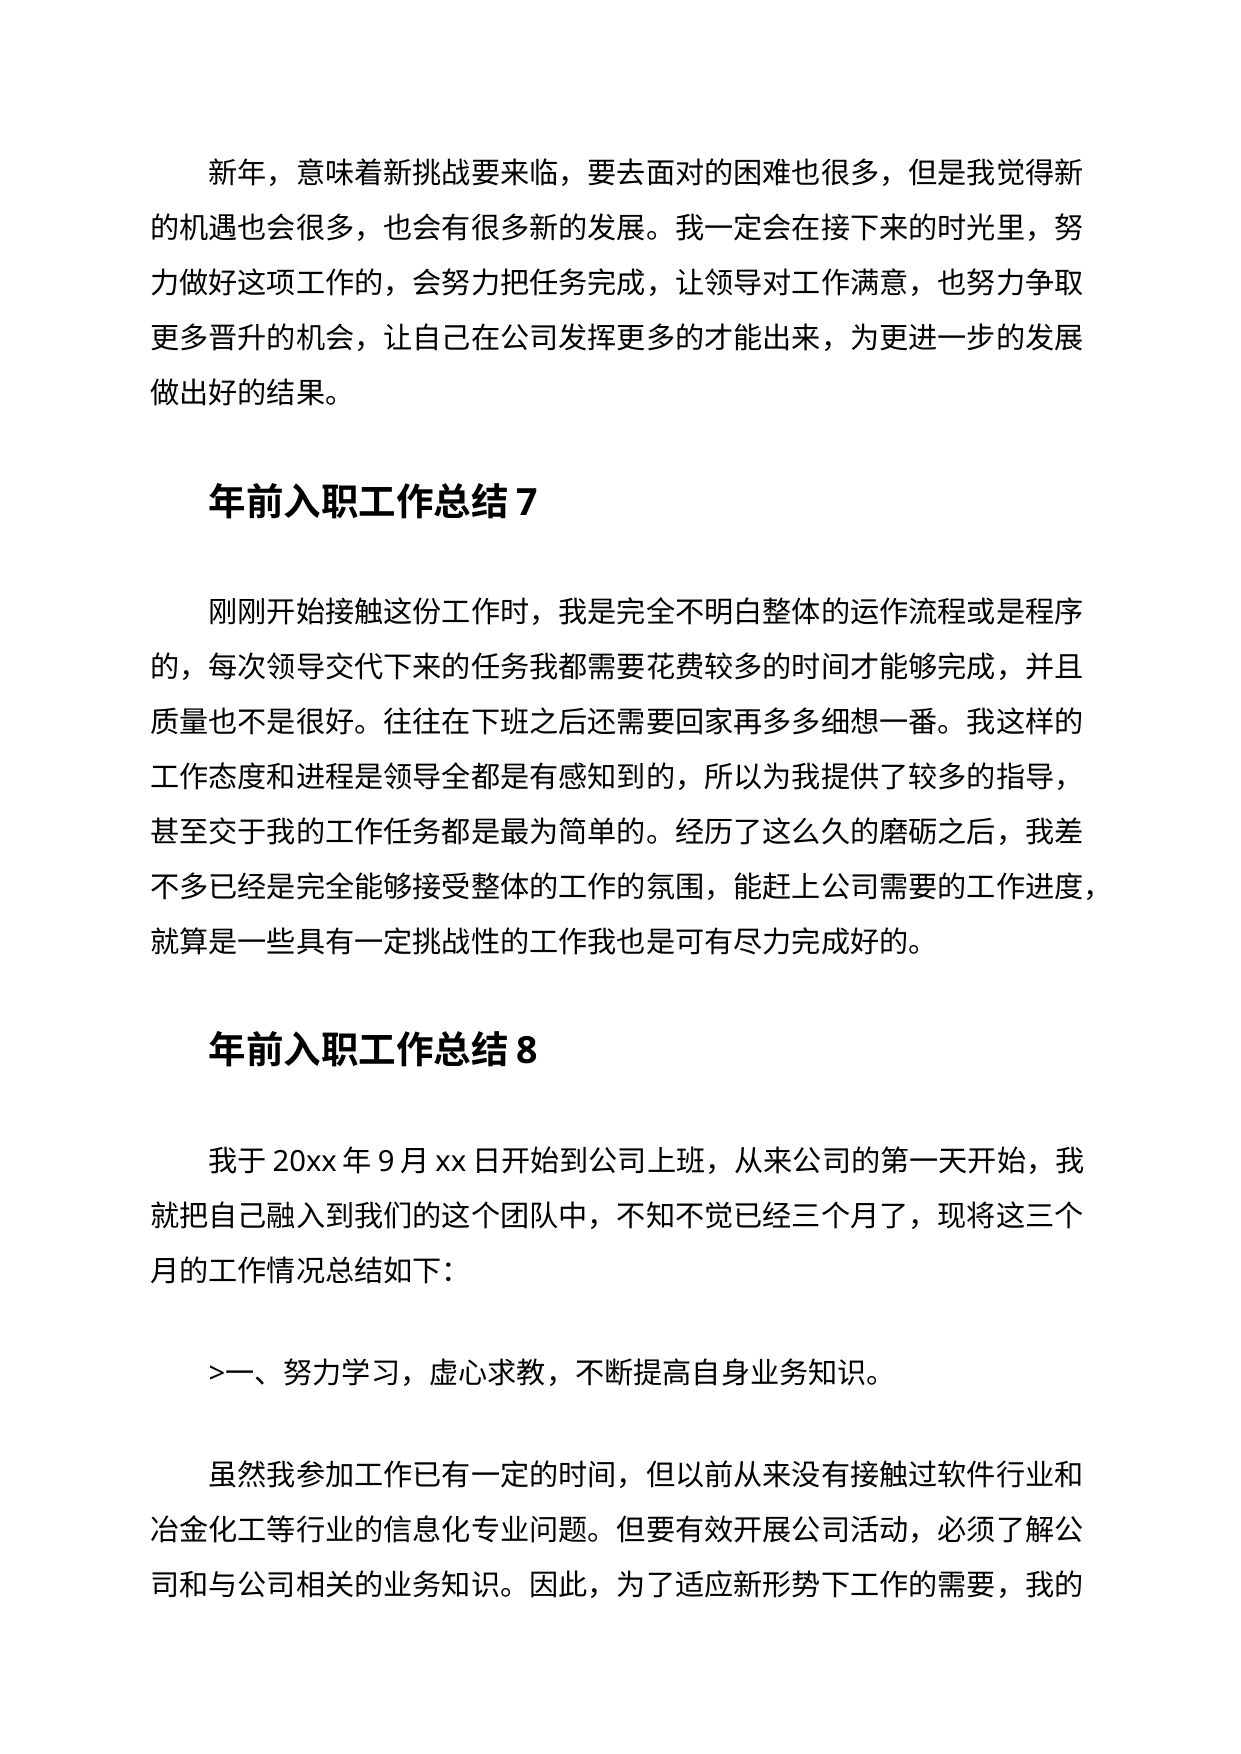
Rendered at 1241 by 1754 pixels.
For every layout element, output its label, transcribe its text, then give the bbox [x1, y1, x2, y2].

text 我于20xx年9月xx日开始到公司上班，从来公司的第一天开始，我就把自己融入到我们的这个团队中，不知不觉已经三个月了，现将这三个月的工作情况总结如下： [150, 1138, 1090, 1290]
text 年前入职工作总结7 [150, 471, 1090, 526]
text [150, 1451, 1090, 1603]
text 新年，意味着新挑战要来临，要去面对的困难也很多，但是我觉得新的机遇也会很多，也会有很多新的发展。我一定会在接下来的时光里，努力做好这项工作的，会努力把任务完成，让领导对工作满意，也努力争取更多晋升的机会，让自己在公司发挥更多的才能出来，为更进一步的发展做出好的结果。 [150, 150, 1090, 412]
text 年前入职工作总结8 [150, 1020, 1090, 1074]
text 刚刚开始接触这份工作时，我是完全不明白整体的运作流程或是程序的，每次领导交代下来的任务我都需要花费较多的时间才能够完成，并且质量也不是很好。往往在下班之后还需要回家再多多细想一番。我这样的工作态度和进程是领导全都是有感知到的，所以为我提供了较多的指导，甚至交于我的工作任务都是最为简单的。经历了这么久的磨砺之后，我差不多已经是完全能够接受整体的工作的氛围，能赶上公司需要的工作进度，就算是一些具有一定挑战性的工作我也是可有尽力完成好的。 [150, 589, 1090, 961]
text >一、努力学习，虚心求教，不断提高自身业务知识。 [150, 1349, 1090, 1392]
